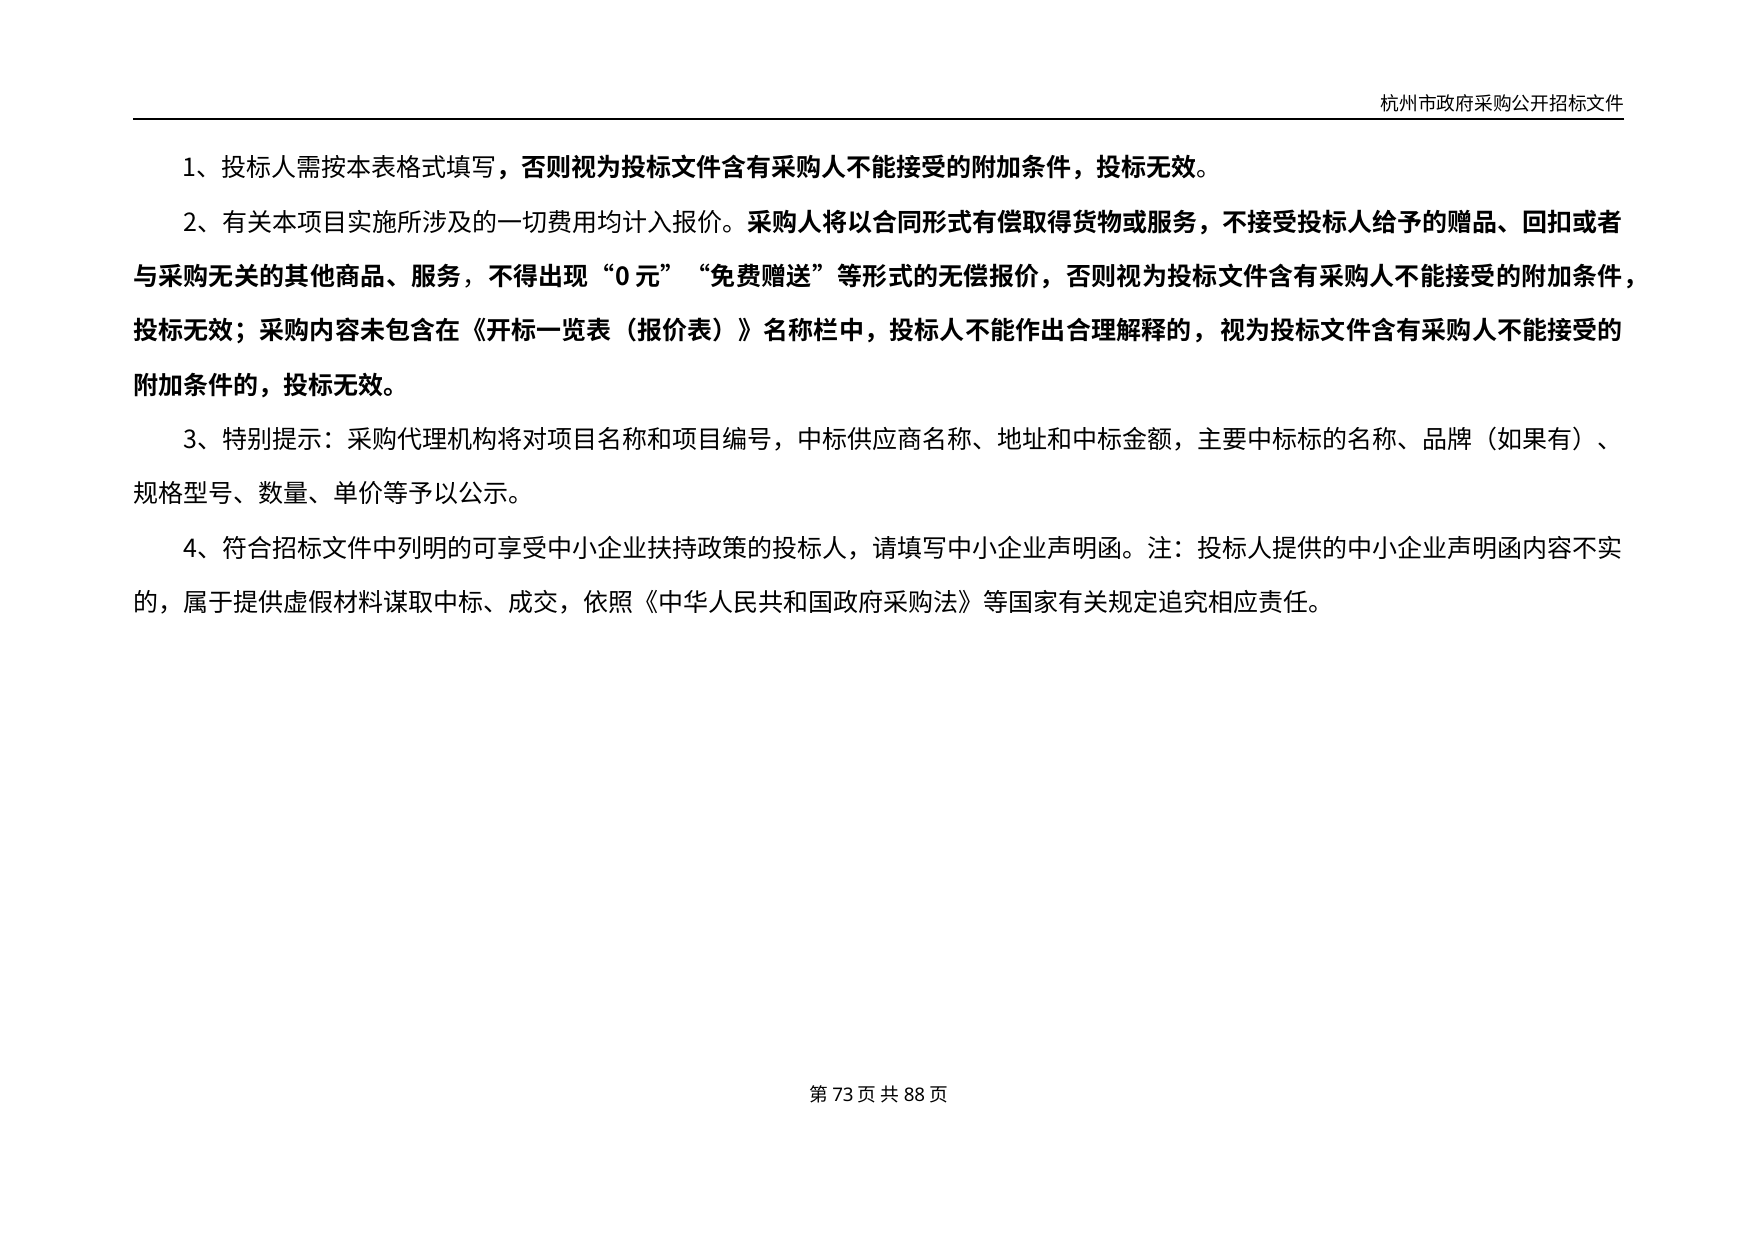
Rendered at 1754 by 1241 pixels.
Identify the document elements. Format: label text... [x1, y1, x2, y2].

text 3、特别提示：采购代理机构将对项目名称和项目编号，中标供应商名称、地址和中标金额，主要中标标的名称、品牌（如果有）、规格型号、数量、单价等予以公示。 [133, 419, 1624, 510]
text 2、有关本项目实施所涉及的一切费用均计入报价。采购人将以合同形式有偿取得货物或服务，不接受投标人给予的赠品、回扣或者与采购无关的其他商品、服务，不得出现“0元”“免费赠送”等形式的无偿报价，否则视为投标文件含有采购人不能接受的附加条件，投标无效；采购内容未包含在《开标一览表（报价表）》名称栏中，投标人不能作出合理解释的，视为投标文件含有采购人不能接受的附加条件的，投标无效。 [133, 202, 1624, 401]
text 1、投标人需按本表格式填写，否则视为投标文件含有采购人不能接受的附加条件，投标无效。 [133, 148, 1624, 184]
text 4、符合招标文件中列明的可享受中小企业扶持政策的投标人，请填写中小企业声明函。注：投标人提供的中小企业声明函内容不实的，属于提供虚假材料谋取中标、成交，依照《中华人民共和国政府采购法》等国家有关规定追究相应责任。 [133, 528, 1624, 619]
